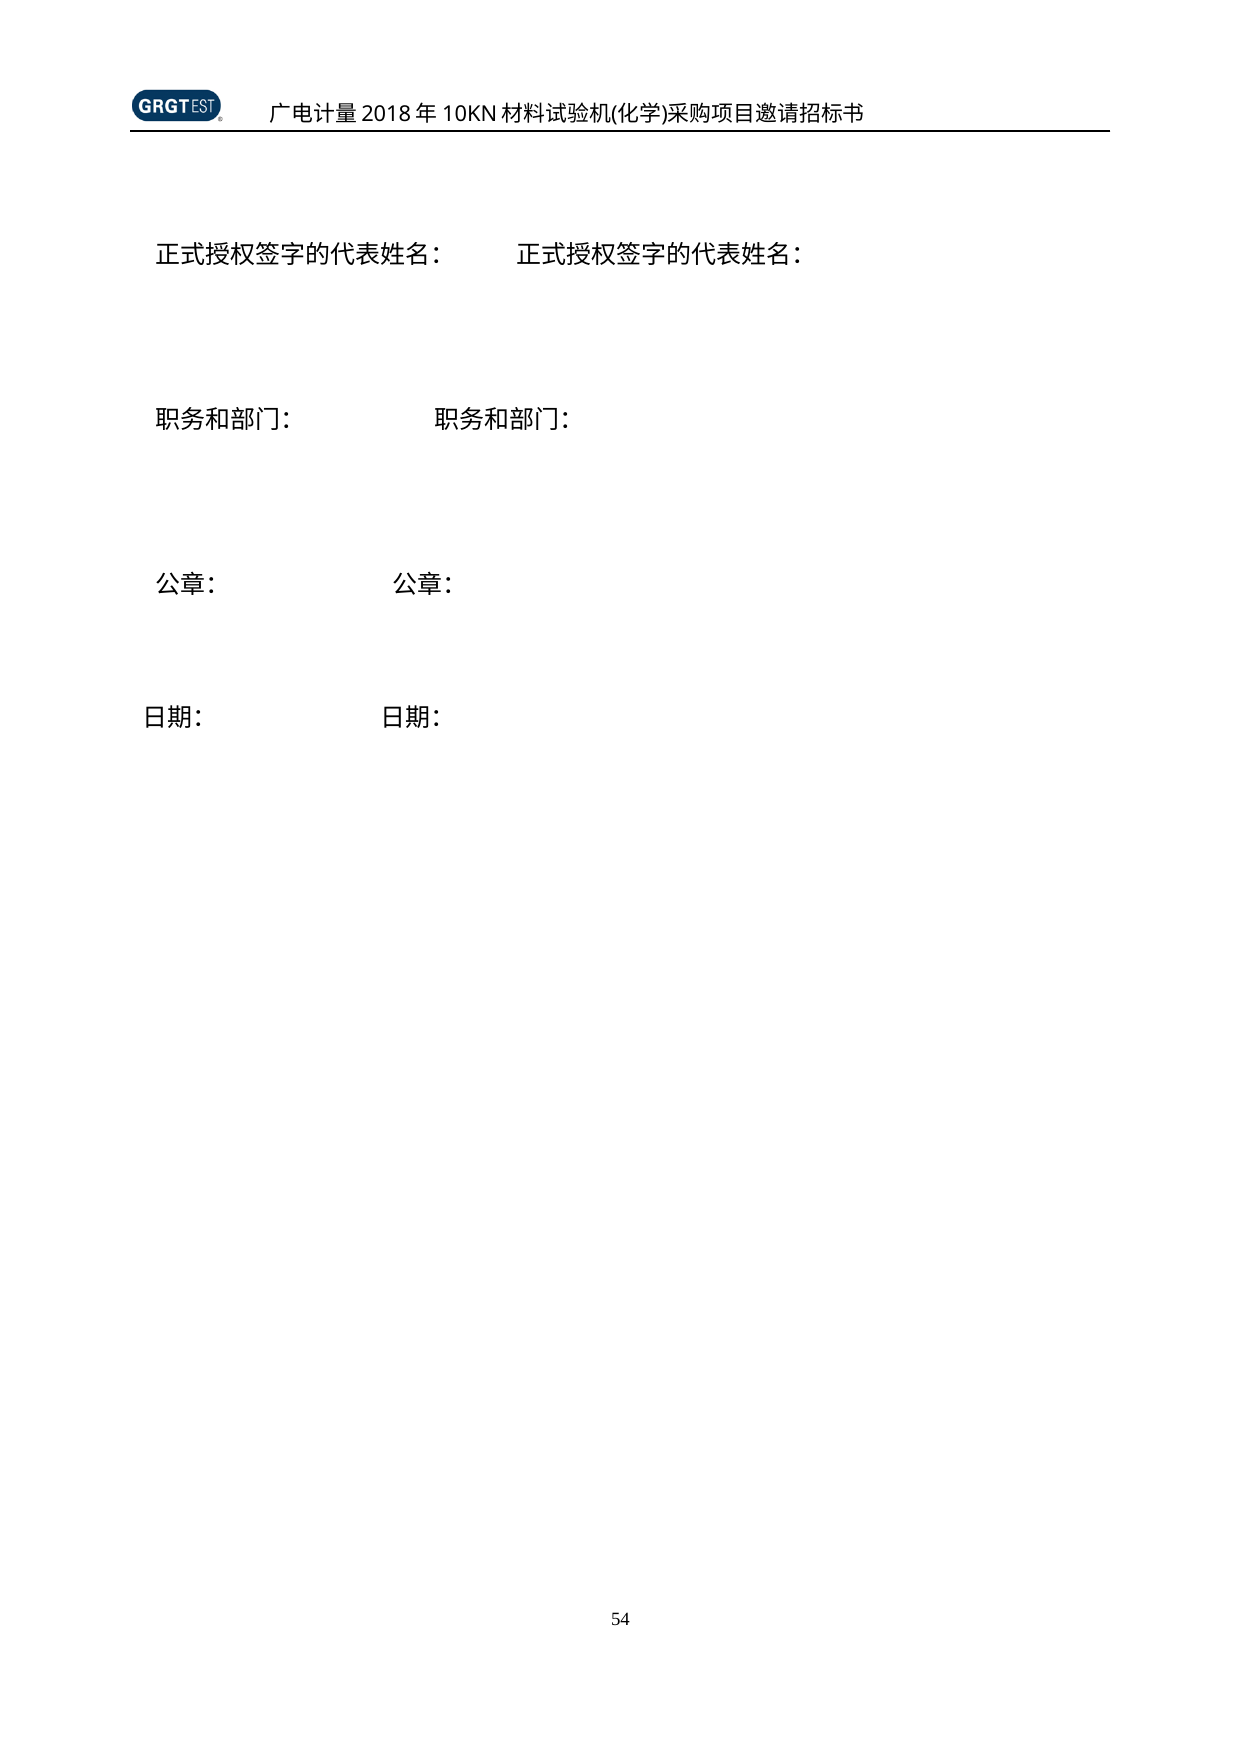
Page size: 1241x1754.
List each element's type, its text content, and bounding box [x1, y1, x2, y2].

text 正式授权签字的代表姓名： 正式授权签字的代表姓名： [155, 220, 1110, 285]
text 职务和部门： 职务和部门： [155, 385, 1110, 450]
text 日期： 日期： [130, 683, 1110, 748]
text 公章： 公章： [155, 550, 1110, 615]
picture [129, 88, 224, 122]
